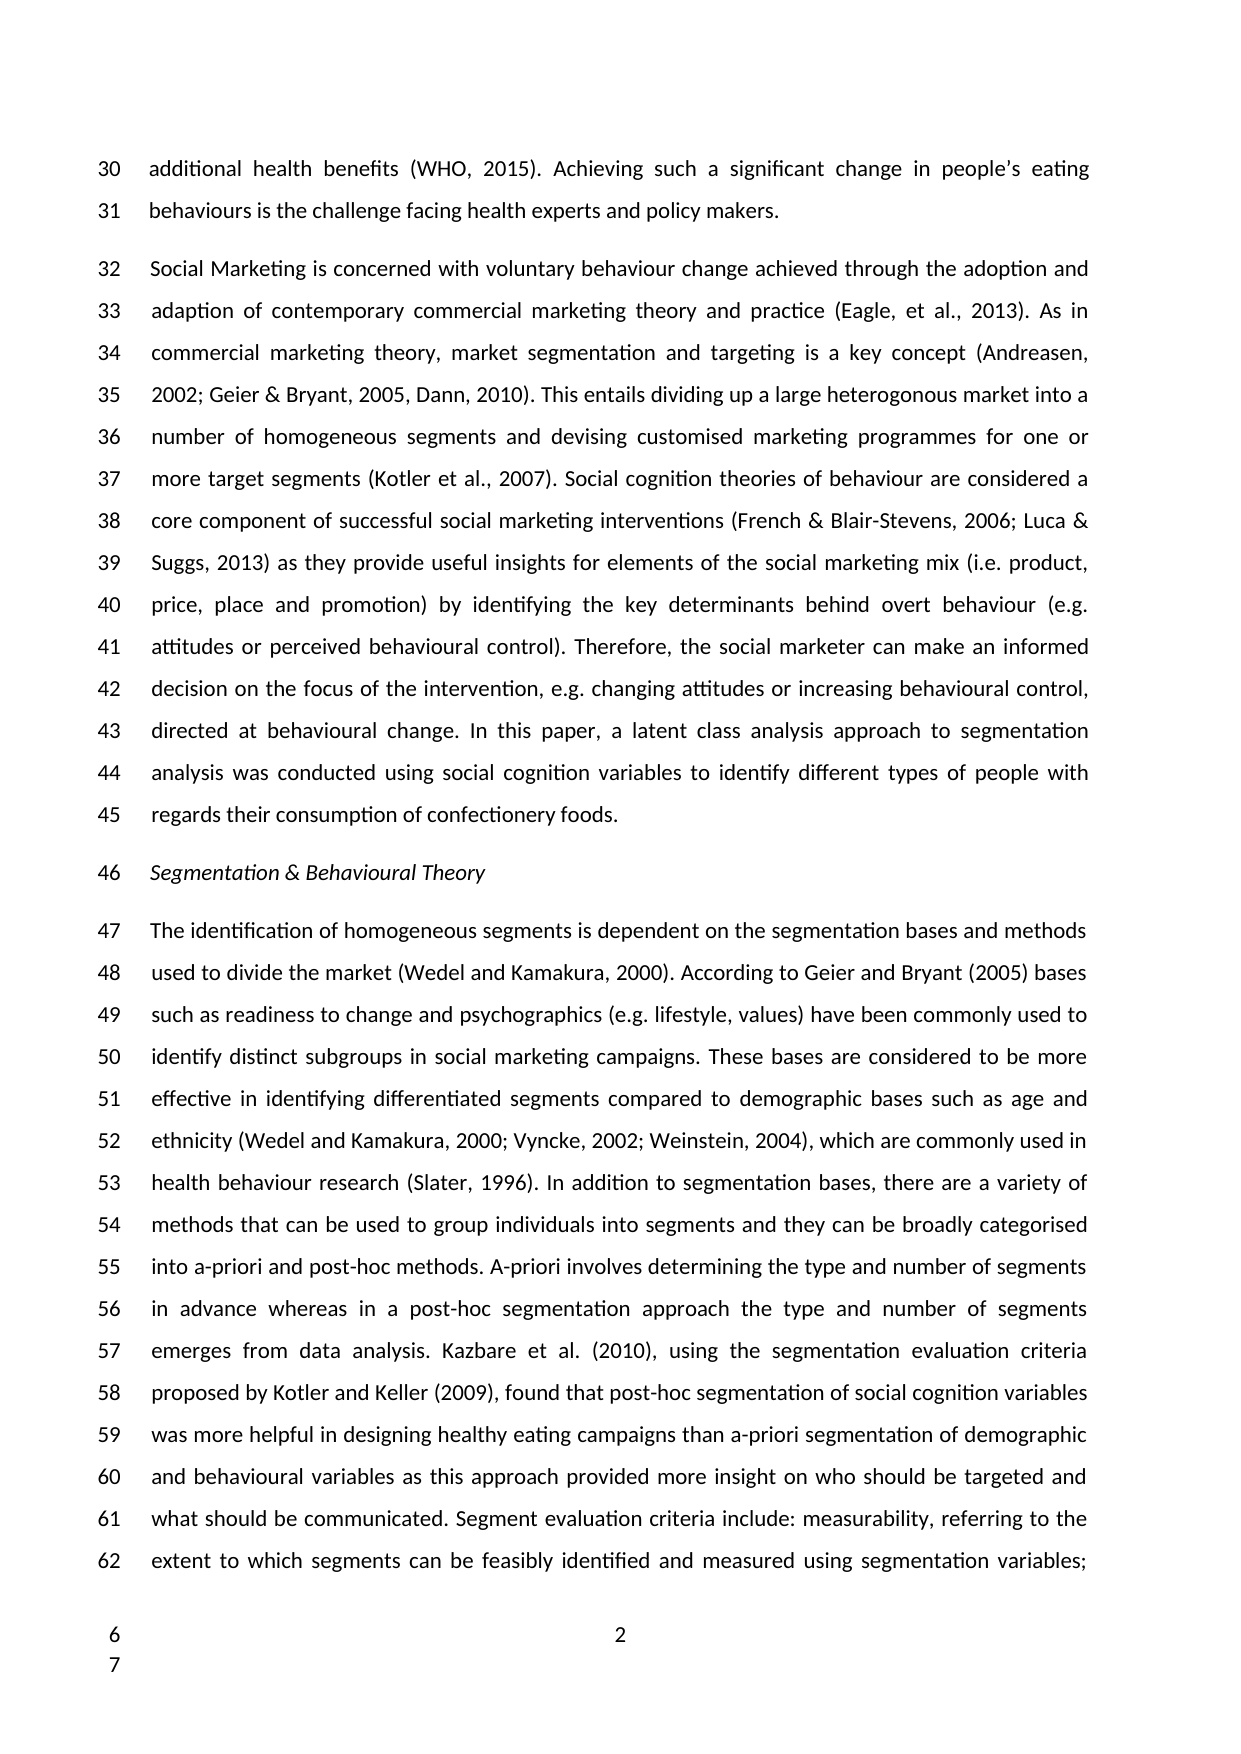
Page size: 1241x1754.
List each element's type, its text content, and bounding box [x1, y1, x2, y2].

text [148, 154, 1090, 224]
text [150, 916, 1089, 1574]
text Social Marketing is concerned with voluntary behaviour change achieved through the adoption and adaption of contemporary commercial marketing theory and practice (Eagle, et al., 2013). As in commercial marketing theory, market segmentation and targeting is a key concept (Andreasen, 2002; Geier & Bryant, 2005, Dann, 2010). This entails dividing up a large heterogonous market into a number of homogeneous segments and devising customised marketing programmes for one or more target segments (Kotler et al., 2007). Social cognition theories of behaviour are considered a core component of successful social marketing interventions (French & Blair-Stevens, 2006; Luca & Suggs, 2013) as they provide useful insights for elements of the social marketing mix (i.e. product, price, place and promotion) by identifying the key determinants behind overt behaviour (e.g. attitudes or perceived behavioural control). Therefore, the social marketer can make an informed decision on the focus of the intervention, e.g. changing attitudes or increasing behavioural control, directed at behavioural change. In this paper, a latent class analysis approach to segmentation analysis was conducted using social cognition variables to identify different types of people with regards their consumption of confectionery foods. [150, 254, 1090, 828]
text Segmentation & Behavioural Theory [150, 858, 1090, 886]
